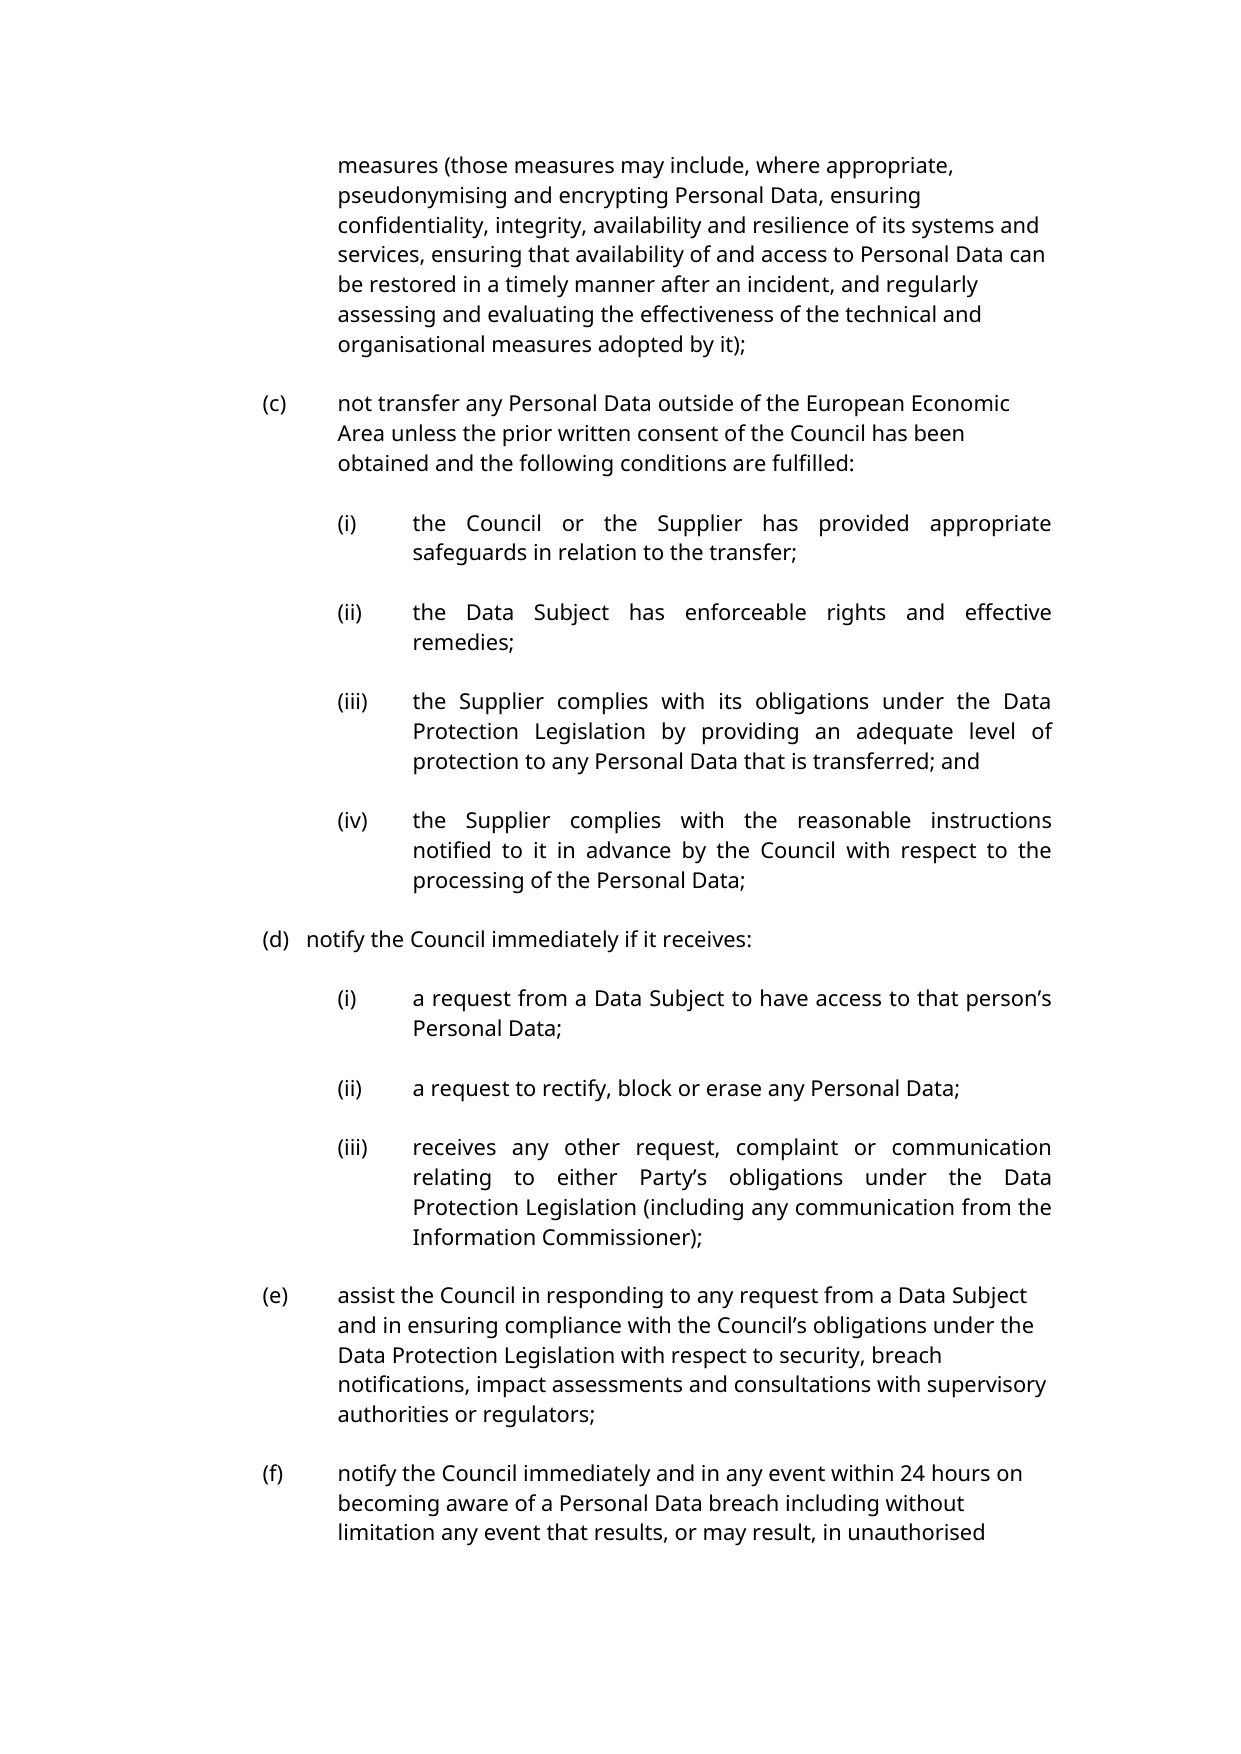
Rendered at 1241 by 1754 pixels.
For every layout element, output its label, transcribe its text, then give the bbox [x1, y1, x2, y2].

text (e) assist the Council in responding to any request from a Data Subject and in ensuring compliance with the Council’s obligations under the Data Protection Legislation with respect to security, breach notifications, impact assessments and consultations with supervisory authorities or regulators; [262, 1280, 1053, 1429]
list a request from a Data Subject to have access to that person’s Personal Data; [337, 983, 1053, 1043]
list the Supplier complies with the reasonable instructions notified to it in advance by the Council with respect to the processing of the Personal Data; [337, 805, 1053, 895]
text (d) notify the Council immediately if it receives: [187, 923, 1053, 953]
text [262, 1458, 1053, 1547]
text (c) not transfer any Personal Data outside of the European Economic Area unless the prior written consent of the Council has been obtained and the following conditions are fulfilled: [262, 388, 1053, 478]
list the Council or the Supplier has provided appropriate safeguards in relation to the transfer; [337, 507, 1053, 567]
list a request to rectify, block or erase any Personal Data; [337, 1072, 1053, 1102]
list the Supplier complies with its obligations under the Data Protection Legislation by providing an adequate level of protection to any Personal Data that is transferred; and [337, 686, 1053, 776]
list receives any other request, complaint or communication relating to either Party’s obligations under the Data Protection Legislation (including any communication from the Information Commissioner); [337, 1132, 1053, 1251]
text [262, 150, 1053, 358]
list the Data Subject has enforceable rights and effective remedies; [337, 597, 1053, 656]
